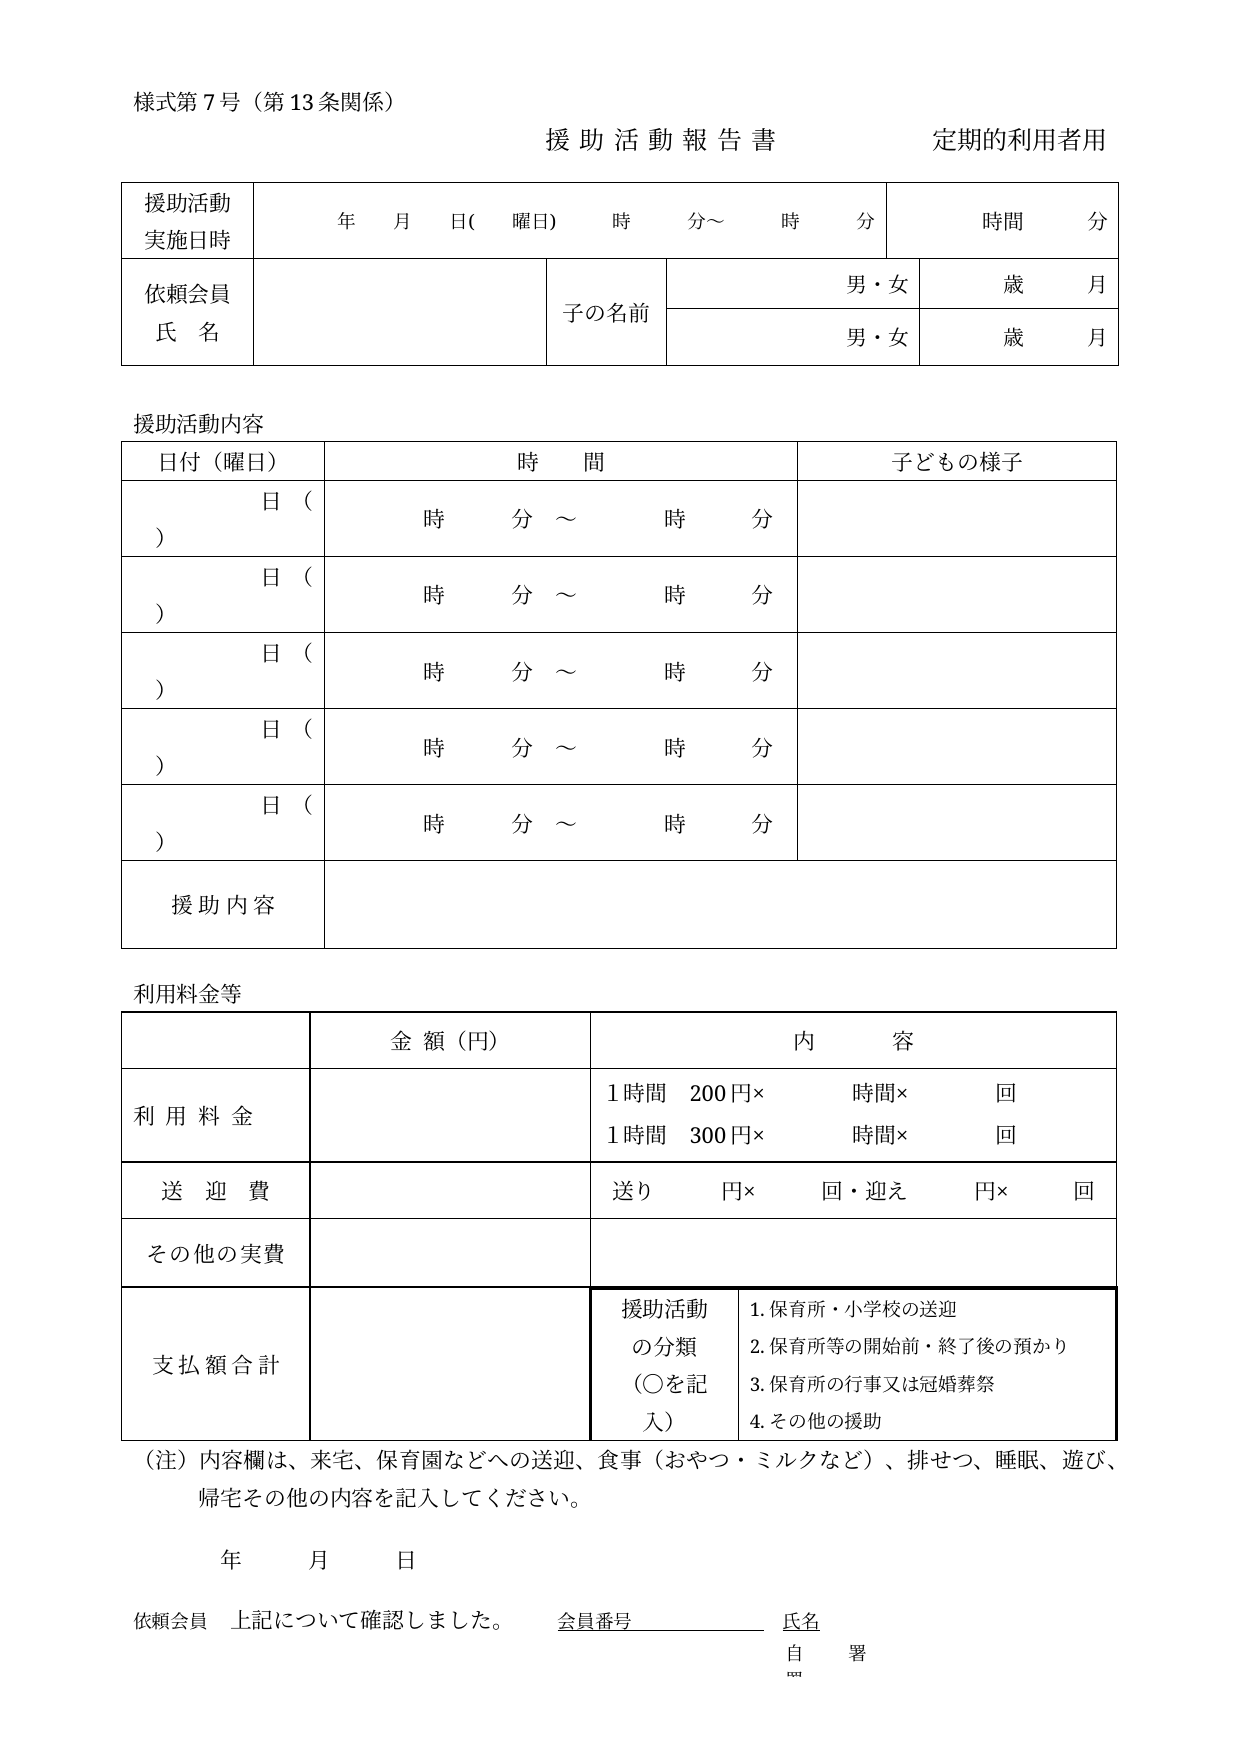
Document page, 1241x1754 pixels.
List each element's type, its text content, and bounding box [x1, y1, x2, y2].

table_header 時間 分 [887, 183, 1118, 258]
table_header [122, 1013, 309, 1067]
table_cell 援助内容 [122, 861, 324, 948]
table_cell 支払額合計 [122, 1288, 309, 1439]
table_cell [798, 557, 1116, 632]
text （注）内容欄は、来宅、保育園などへの送迎、食事（おやつ・ミルクなど）、排せつ、睡眠、遊び、帰宅その他の内容を記入してください。 [133, 1441, 1107, 1516]
table_cell 送り 円× 回・迎え 円× 回 [591, 1163, 1116, 1218]
table_cell [798, 633, 1116, 708]
text 援助活動内容 [133, 404, 1107, 441]
table_cell [798, 785, 1116, 860]
table_cell 日（ ） [122, 785, 324, 860]
table_cell その他の実費 [122, 1219, 309, 1286]
table_header 子どもの様子 [798, 442, 1116, 480]
table_cell 依頼会員氏名 [122, 259, 253, 365]
table_cell 1. 保育所・小学校の送迎 2. 保育所等の開始前・終了後の預かり 3. 保育所の行事又は冠婚葬祭 4. その他の援助 [739, 1290, 1115, 1439]
table_cell [591, 1219, 1116, 1286]
text 依頼会員 上記について確認しました。 会員番号 氏名 [133, 1603, 1107, 1634]
table_cell 日（ ） [122, 557, 324, 632]
text 様式第7号（第13条関係） [133, 82, 1107, 119]
table_header 年 月 日( 曜日) 時 分～ 時 分 [254, 183, 886, 258]
table_header 援助活動実施日時 [122, 183, 253, 258]
table_cell 日（ ） [122, 481, 324, 556]
text 利用料金等 [133, 974, 1107, 1011]
table_cell [311, 1163, 590, 1218]
table_cell 日（ ） [122, 633, 324, 708]
table_cell 男・女 [667, 309, 919, 365]
table_cell [798, 481, 1116, 556]
table_cell 時 分 ～ 時 分 [325, 785, 797, 860]
table_cell 送迎費 [122, 1163, 309, 1218]
table_cell 歳 月 [920, 259, 1118, 308]
table_cell [254, 259, 546, 365]
table_cell [311, 1288, 589, 1439]
table_cell [311, 1219, 590, 1286]
table_header 時間 [325, 442, 797, 480]
table_header 日付（曜日） [122, 442, 324, 480]
table_cell 日（ ） [122, 709, 324, 784]
table_cell 時 分 ～ 時 分 [325, 633, 797, 708]
table_cell 歳 月 [920, 309, 1118, 365]
text 援助活動報告書 定期的利用者用 [133, 119, 1107, 157]
table_cell 時 分 ～ 時 分 [325, 709, 797, 784]
table_cell [311, 1069, 590, 1161]
table_cell 子の名前 [547, 259, 666, 365]
table_cell 時 分 ～ 時 分 [325, 557, 797, 632]
table_cell 時 分 ～ 時 分 [325, 481, 797, 556]
table_header 内容 [591, 1013, 1116, 1067]
text 年 月 日 [133, 1541, 1107, 1578]
table_cell [325, 861, 1116, 948]
table_cell 援助活動 の分類 （〇を記入） [592, 1290, 738, 1439]
table_cell [798, 709, 1116, 784]
table_cell 利用料金 [122, 1069, 309, 1161]
table_cell １時間 200円× 時間× 回 １時間 300円× 時間× 回 [591, 1069, 1116, 1161]
table_header 金額（円） [311, 1013, 590, 1067]
table_cell 男・女 [667, 259, 919, 308]
